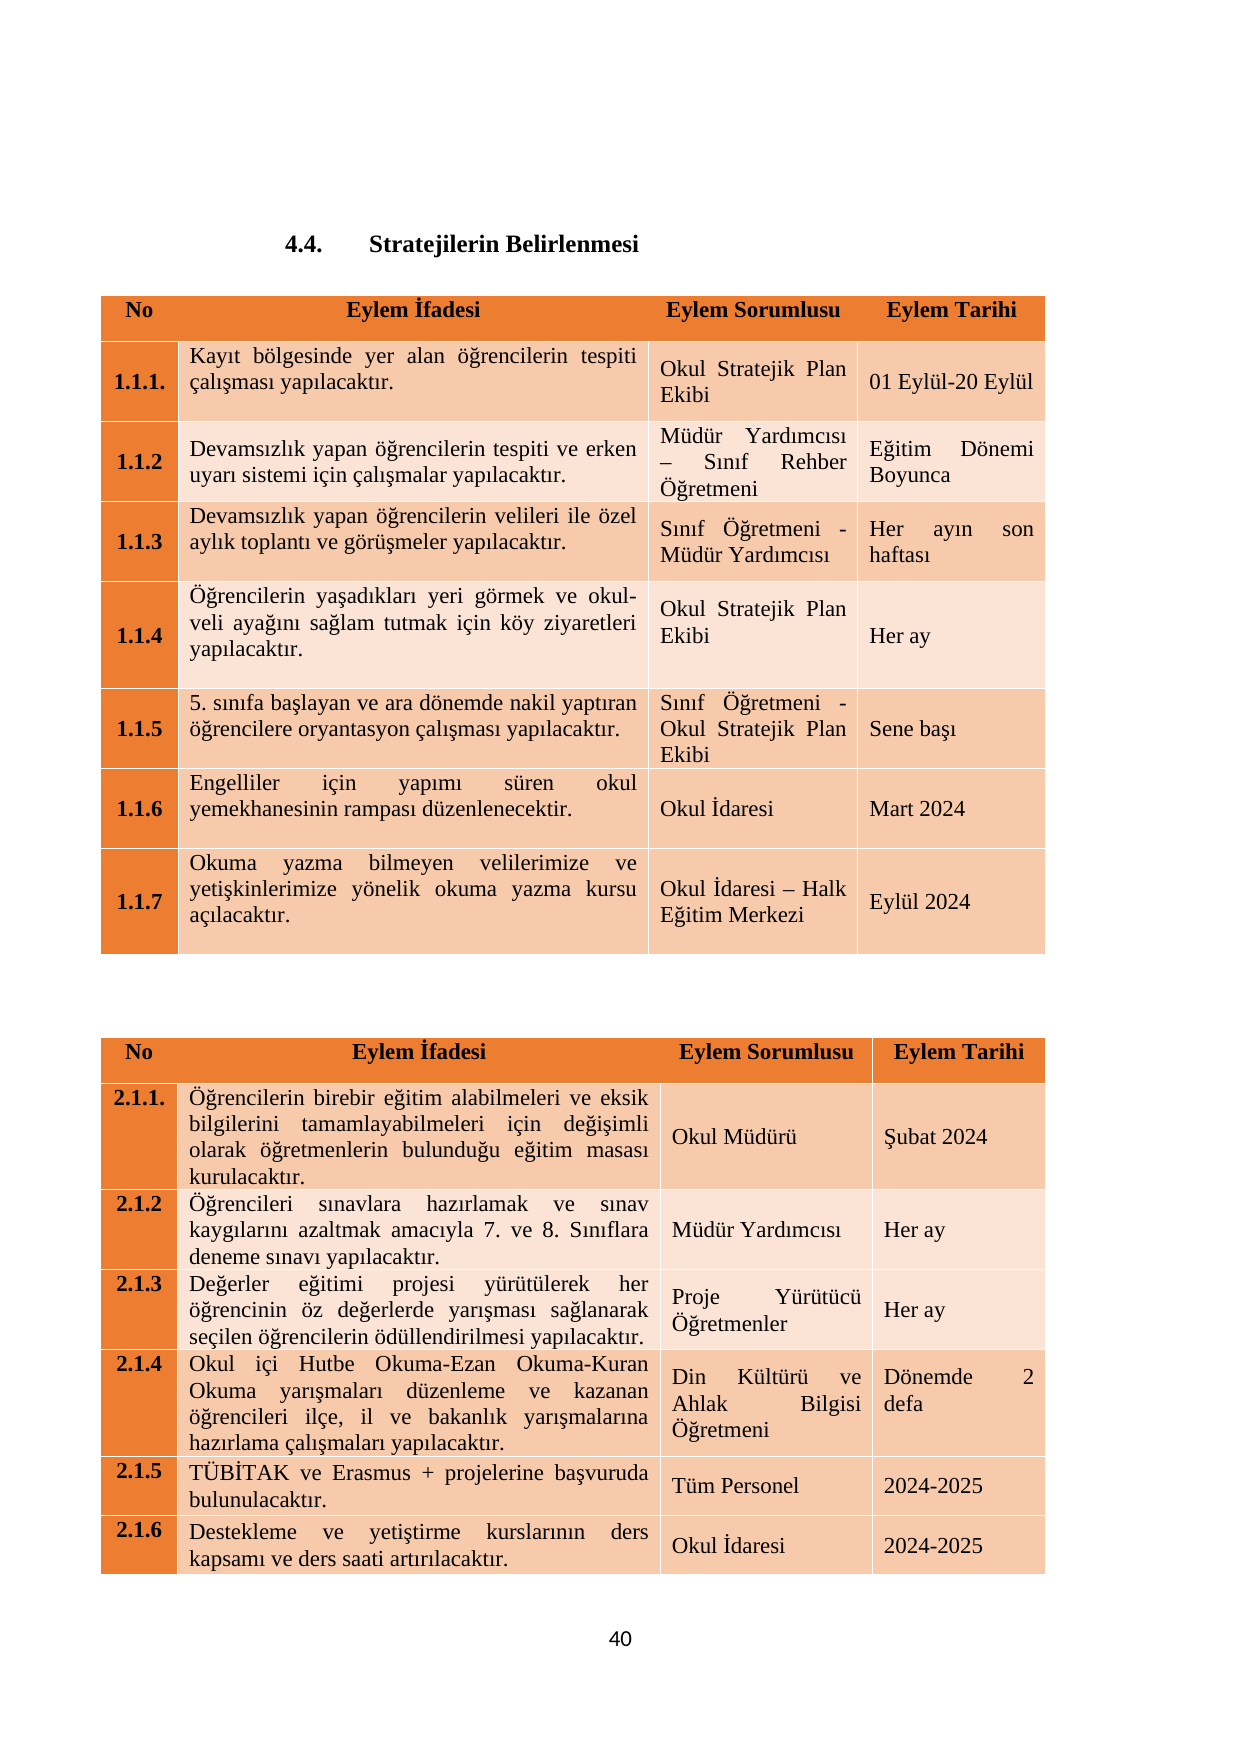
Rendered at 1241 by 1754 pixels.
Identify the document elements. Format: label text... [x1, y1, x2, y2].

table_cell 2.1.5 [101, 1457, 177, 1515]
table_cell 2.1.1. [101, 1084, 177, 1189]
table_cell Okul İdaresi [661, 1516, 872, 1574]
table_cell Okul Müdürü [661, 1084, 872, 1189]
table_cell Her ay [873, 1190, 1045, 1269]
table_cell 1.1.1. [101, 342, 178, 421]
table_cell Dönemde 2 defa [873, 1350, 1045, 1456]
table_cell Eğitim Dönemi Boyunca [858, 422, 1045, 501]
table_cell 2.1.3 [101, 1270, 177, 1349]
table_cell 1.1.7 [101, 849, 178, 954]
table_cell 1.1.6 [101, 769, 178, 848]
table_cell Okuma yazma bilmeyen velilerimize ve yetişkinlerimize yönelik okuma yazma kursu açılacaktır. [179, 849, 648, 954]
table_header Eylem Sorumlusu [660, 1038, 872, 1083]
table_cell Proje Yürütücü Öğretmenler [661, 1270, 872, 1349]
table_cell Devamsızlık yapan öğrencilerin velileri ile özel aylık toplantı ve görüşmeler yapılacaktır. [179, 502, 648, 581]
table_cell Öğrencilerin birebir eğitim alabilmeleri ve eksik bilgilerini tamamlayabilmeleri için değişimli olarak öğretmenlerin bulunduğu eğitim masası kurulacaktır. [178, 1084, 660, 1189]
table_cell 5. sınıfa başlayan ve ara dönemde nakil yaptıran öğrencilere oryantasyon çalışması yapılacaktır. [179, 689, 648, 768]
table_cell Şubat 2024 [873, 1084, 1045, 1189]
table_cell Değerler eğitimi projesi yürütülerek her öğrencinin öz değerlerde yarışması sağlanarak seçilen öğrencilerin ödüllendirilmesi yapılacaktır. [178, 1270, 660, 1349]
table_cell Sınıf Öğretmeni - Müdür Yardımcısı [649, 502, 857, 581]
table_cell Müdür Yardımcısı – Sınıf Rehber Öğretmeni [649, 422, 857, 501]
table_cell Din Kültürü ve Ahlak Bilgisi Öğretmeni [661, 1350, 872, 1456]
table_cell Sınıf Öğretmeni - Okul Stratejik Plan Ekibi [649, 689, 857, 768]
table_header No [101, 296, 178, 341]
table_cell 2024-2025 [873, 1516, 1045, 1574]
table_cell 2024-2025 [873, 1457, 1045, 1515]
table_cell Tüm Personel [661, 1457, 872, 1515]
table_cell Okul Stratejik Plan Ekibi [649, 342, 857, 421]
table_cell Her ay [858, 582, 1045, 688]
subtitle 4.4. Stratejilerin Belirlenmesi [285, 229, 1093, 258]
table_cell Okul İdaresi [649, 769, 857, 848]
table_header Eylem Sorumlusu [649, 296, 858, 341]
table_cell 1.1.5 [101, 689, 178, 768]
table_cell 1.1.4 [101, 582, 178, 688]
table_cell Okul içi Hutbe Okuma-Ezan Okuma-Kuran Okuma yarışmaları düzenleme ve kazanan öğrencileri ilçe, il ve bakanlık yarışmalarına hazırlama çalışmaları yapılacaktır. [178, 1350, 660, 1456]
table_cell Destekleme ve yetiştirme kurslarının ders kapsamı ve ders saati artırılacaktır. [178, 1516, 660, 1574]
table_cell Öğrencileri sınavlara hazırlamak ve sınav kaygılarını azaltmak amacıyla 7. ve 8. Sınıflara deneme sınavı yapılacaktır. [178, 1190, 660, 1269]
table_cell 2.1.6 [101, 1516, 177, 1574]
table_cell Engelliler için yapımı süren okul yemekhanesinin rampası düzenlenecektir. [179, 769, 648, 848]
table_header Eylem Tarihi [858, 296, 1045, 341]
table_header Eylem İfadesi [178, 296, 649, 341]
table_cell 01 Eylül-20 Eylül [858, 342, 1045, 421]
table_cell 1.1.3 [101, 502, 178, 581]
table_cell 2.1.4 [101, 1350, 177, 1456]
table_cell Mart 2024 [858, 769, 1045, 848]
table_cell Okul Stratejik Plan Ekibi [649, 582, 857, 688]
table_cell Kayıt bölgesinde yer alan öğrencilerin tespiti çalışması yapılacaktır. [179, 342, 648, 421]
table_cell Devamsızlık yapan öğrencilerin tespiti ve erken uyarı sistemi için çalışmalar yapılacaktır. [179, 422, 648, 501]
table_cell Her ayın son haftası [858, 502, 1045, 581]
table_cell Okul İdaresi – Halk Eğitim Merkezi [649, 849, 857, 954]
table_cell Sene başı [858, 689, 1045, 768]
table_cell Her ay [873, 1270, 1045, 1349]
table_cell 2.1.2 [101, 1190, 177, 1269]
table_header No [101, 1038, 178, 1083]
table_cell TÜBİTAK ve Erasmus + projelerine başvuruda bulunulacaktır. [178, 1457, 660, 1515]
table_cell Öğrencilerin yaşadıkları yeri görmek ve okul-veli ayağını sağlam tutmak için köy ziyaretleri yapılacaktır. [179, 582, 648, 688]
table_header Eylem İfadesi [178, 1038, 660, 1083]
table_cell 1.1.2 [101, 422, 178, 501]
table_header Eylem Tarihi [873, 1038, 1045, 1083]
table_cell Eylül 2024 [858, 849, 1045, 954]
table_cell Müdür Yardımcısı [661, 1190, 872, 1269]
